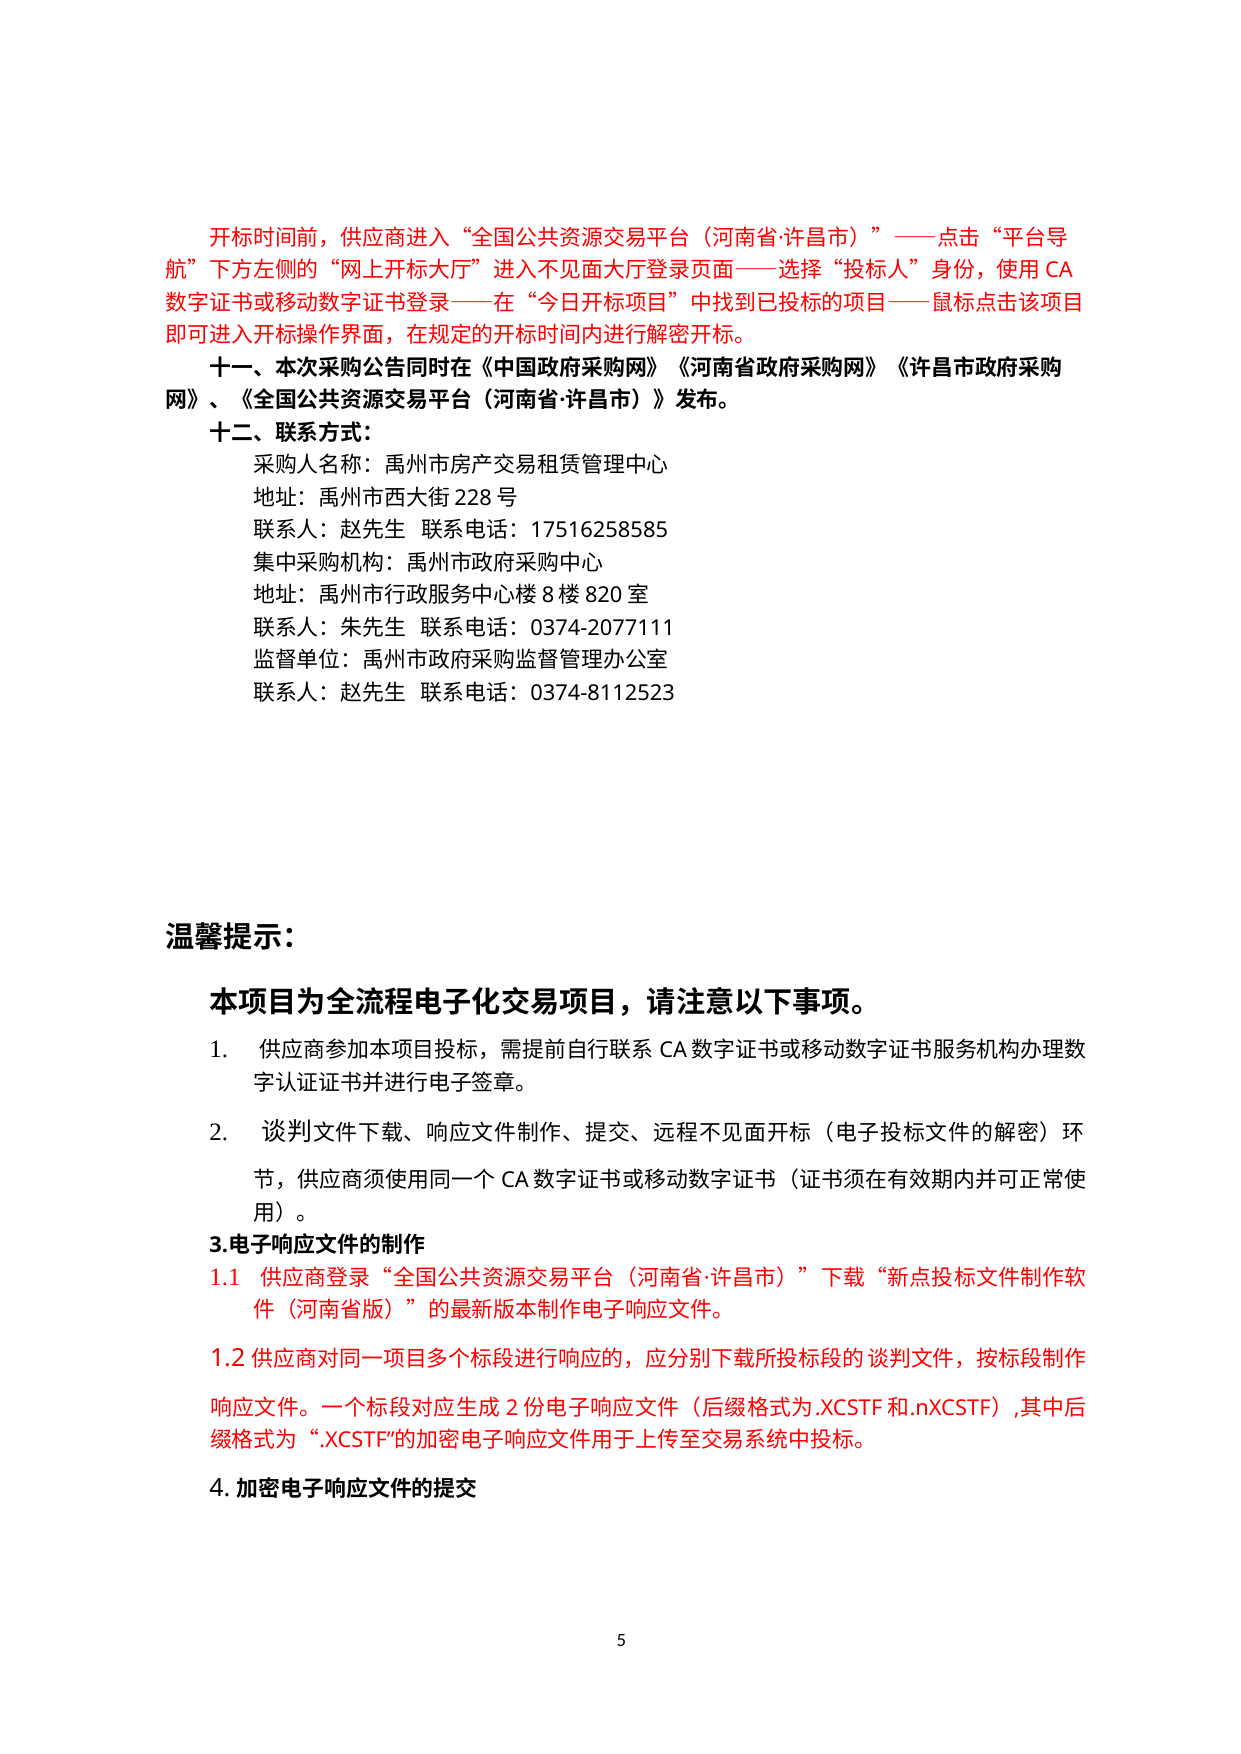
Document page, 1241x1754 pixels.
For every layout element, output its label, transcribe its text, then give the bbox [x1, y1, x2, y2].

text 十一、本次采购公告同时在《中国政府采购网》《河南省政府采购网》《许昌市政府采购网》、《全国公共资源交易平台（河南省·许昌市）》发布。 [165, 349, 1087, 414]
text 温馨提示： [165, 902, 1087, 967]
text 3.电子响应文件的制作 [165, 1227, 1087, 1259]
text 监督单位：禹州市政府采购监督管理办公室 [165, 642, 1087, 674]
list 供应商登录“全国公共资源交易平台（河南省·许昌市）”下载“新点投标文件制作软件（河南省版）”的最新版本制作电子响应文件。 [209, 1259, 1087, 1324]
text 开标时间前，供应商进入“全国公共资源交易平台（河南省·许昌市）”——点击“平台导航”下方左侧的“网上开标大厅”进入不见面大厅登录页面——选择“投标人”身份，使用CA数字证书或移动数字证书登录——在“今日开标项目”中找到已投标的项目——鼠标点击该项目即可进入开标操作界面，在规定的开标时间内进行解密开标。 [165, 219, 1087, 349]
list 4. 加密电子响应文件的提交 [209, 1454, 1087, 1519]
list 谈判文件下载、响应文件制作、提交、远程不见面开标（电子投标文件的解密）环节，供应商须使用同一个CA数字证书或移动数字证书（证书须在有效期内并可正常使用）。 [209, 1097, 1087, 1227]
text 联系人：赵先生 联系电话：0374-8112523 [165, 674, 1087, 707]
list 地址：禹州市西大街228号 [209, 479, 1087, 512]
text 联系人：朱先生 联系电话：0374-2077111 [165, 609, 1087, 642]
list 1.2 供应商对同一项目多个标段进行响应的，应分别下载所投标段的谈判文件，按标段制作响应文件。一个标段对应生成2份电子响应文件（后缀格式为.XCSTF和.nXCSTF）,其中后缀格式为“.XCSTF”的加密电子响应文件用于上传至交易系统中投标。 [210, 1324, 1087, 1454]
text 集中采购机构：禹州市政府采购中心 [165, 544, 1087, 577]
text 本项目为全流程电子化交易项目，请注意以下事项。 [165, 967, 1087, 1032]
text 地址：禹州市行政服务中心楼8楼820室 [165, 577, 1087, 609]
list 供应商参加本项目投标，需提前自行联系CA数字证书或移动数字证书服务机构办理数字认证证书并进行电子签章。 [209, 1032, 1087, 1097]
text 十二、联系方式： [165, 414, 1087, 447]
text 采购人名称：禹州市房产交易租赁管理中心 [165, 447, 1087, 479]
text 联系人：赵先生 联系电话：17516258585 [165, 512, 1087, 544]
